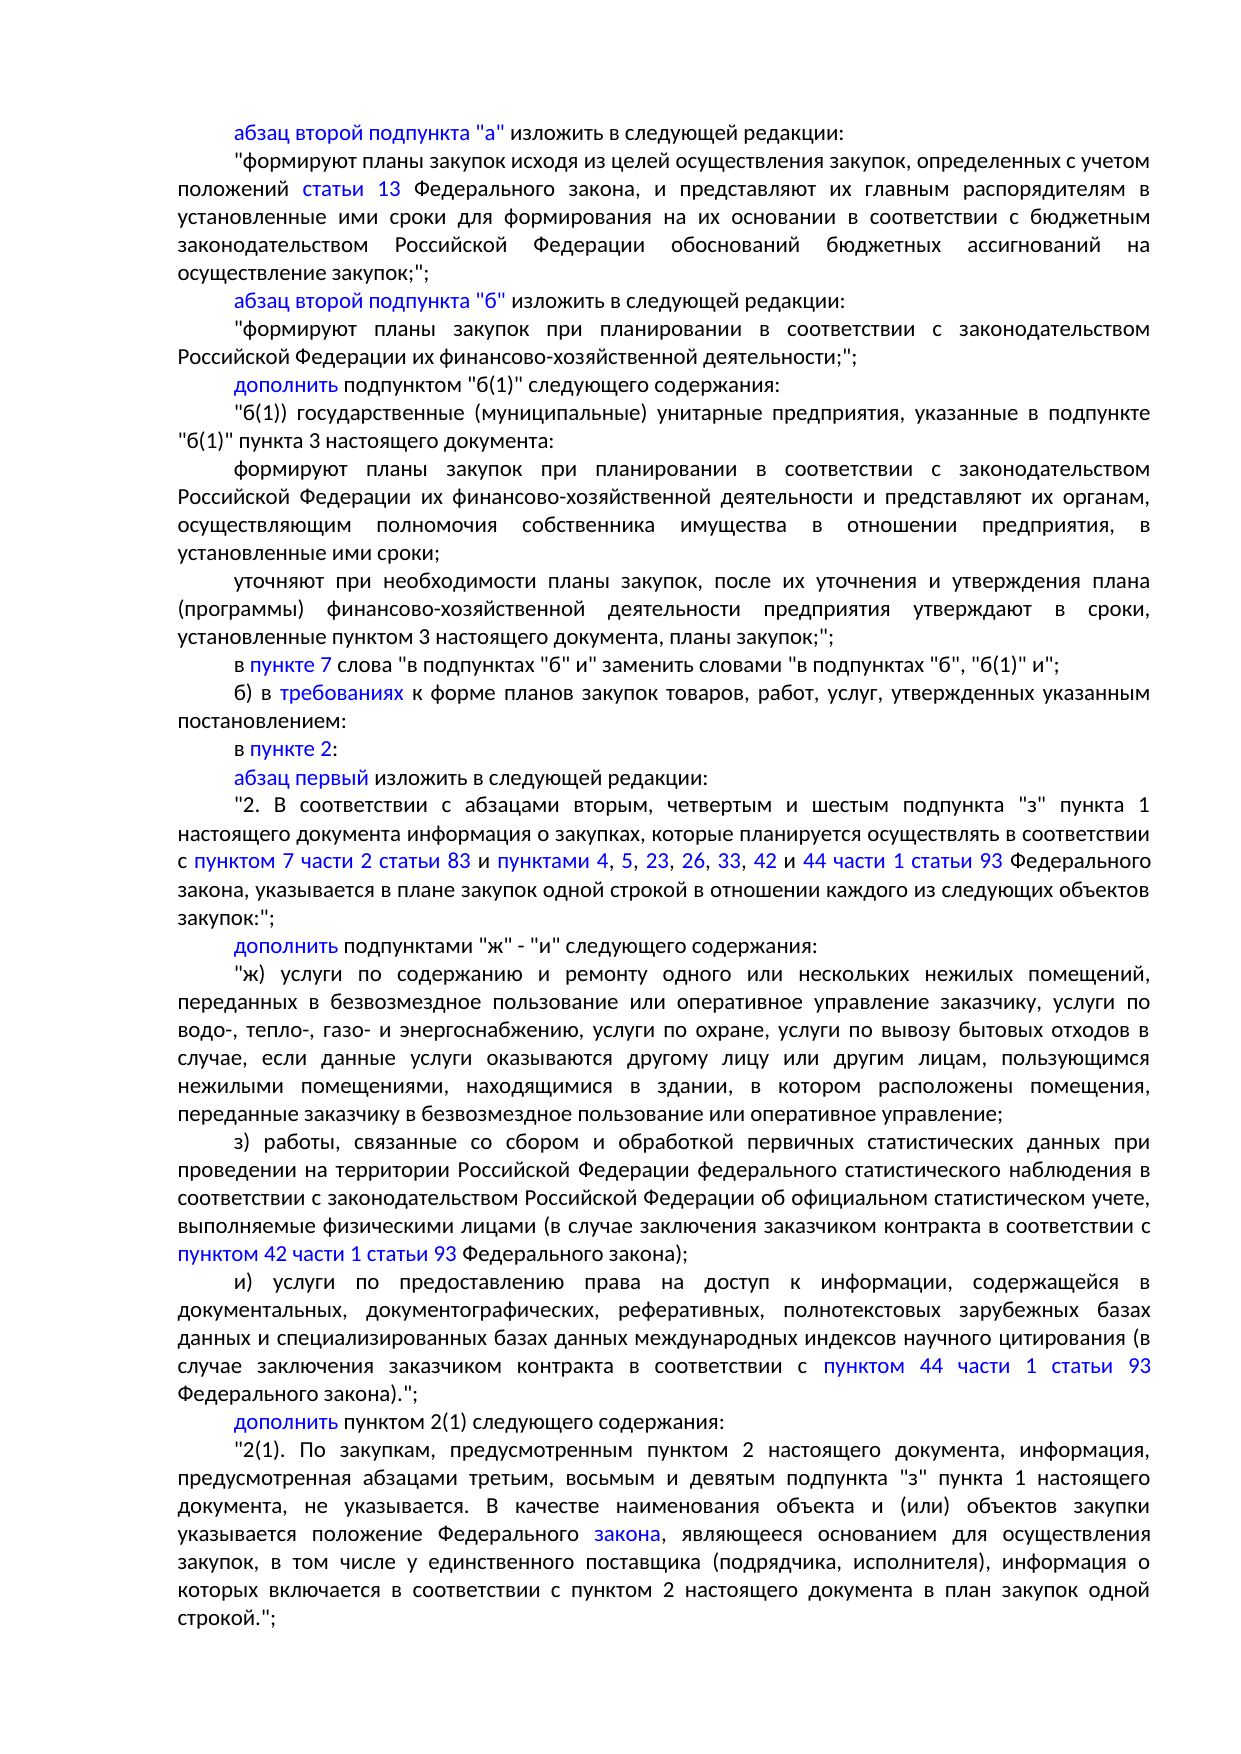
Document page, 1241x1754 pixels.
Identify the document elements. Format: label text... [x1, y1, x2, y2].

text и) услуги по предоставлению права на доступ к информации, содержащейся в документальных, документографических, реферативных, полнотекстовых зарубежных базах данных и специализированных базах данных международных индексов научного цитирования (в случае заключения заказчиком контракта в соответствии с пунктом 44 части 1 статьи 93 Федерального закона)."; [177, 1267, 1152, 1407]
text уточняют при необходимости планы закупок, после их уточнения и утверждения плана (программы) финансово-хозяйственной деятельности предприятия утверждают в сроки, установленные пунктом 3 настоящего документа, планы закупок;"; [177, 566, 1152, 651]
text формируют планы закупок при планировании в соответствии с законодательством Российской Федерации их финансово-хозяйственной деятельности и представляют их органам, осуществляющим полномочия собственника имущества в отношении предприятия, в установленные ими сроки; [177, 454, 1152, 566]
text абзац второй подпункта "а" изложить в следующей редакции: [177, 118, 1152, 146]
text "2. В соответствии с абзацами вторым, четвертым и шестым подпункта "з" пункта 1 настоящего документа информация о закупках, которые планируется осуществлять в соответствии с пунктом 7 части 2 статьи 83 и пунктами 4, 5, 23, 26, 33, 42 и 44 части 1 статьи 93 Федерального закона, указывается в плане закупок одной строкой в отношении каждого из следующих объектов закупок:"; [177, 791, 1152, 931]
text "б(1)) государственные (муниципальные) унитарные предприятия, указанные в подпункте "б(1)" пункта 3 настоящего документа: [177, 398, 1152, 454]
text абзац первый изложить в следующей редакции: [177, 763, 1152, 791]
text з) работы, связанные со сбором и обработкой первичных статистических данных при проведении на территории Российской Федерации федерального статистического наблюдения в соответствии с законодательством Российской Федерации об официальном статистическом учете, выполняемые физическими лицами (в случае заключения заказчиком контракта в соответствии с пунктом 42 части 1 статьи 93 Федерального закона); [177, 1127, 1152, 1267]
text в пункте 7 слова "в подпунктах "б" и" заменить словами "в подпунктах "б", "б(1)" и"; [177, 651, 1152, 678]
text дополнить пунктом 2(1) следующего содержания: [177, 1407, 1152, 1435]
text в пункте 2: [177, 734, 1152, 763]
text "формируют планы закупок исходя из целей осуществления закупок, определенных с учетом положений статьи 13 Федерального закона, и представляют их главным распорядителям в установленные ими сроки для формирования на их основании в соответствии с бюджетным законодательством Российской Федерации обоснований бюджетных ассигнований на осуществление закупок;"; [177, 146, 1152, 286]
text б) в требованиях к форме планов закупок товаров, работ, услуг, утвержденных указанным постановлением: [177, 678, 1152, 734]
text "2(1). По закупкам, предусмотренным пунктом 2 настоящего документа, информация, предусмотренная абзацами третьим, восьмым и девятым подпункта "з" пункта 1 настоящего документа, не указывается. В качестве наименования объекта и (или) объектов закупки указывается положение Федерального закона, являющееся основанием для осуществления закупок, в том числе у единственного поставщика (подрядчика, исполнителя), информация о которых включается в соответствии с пунктом 2 настоящего документа в план закупок одной строкой."; [177, 1435, 1152, 1631]
text дополнить подпунктами "ж" - "и" следующего содержания: [177, 931, 1152, 959]
text "формируют планы закупок при планировании в соответствии с законодательством Российской Федерации их финансово-хозяйственной деятельности;"; [177, 314, 1152, 370]
text "ж) услуги по содержанию и ремонту одного или нескольких нежилых помещений, переданных в безвозмездное пользование или оперативное управление заказчику, услуги по водо-, тепло-, газо- и энергоснабжению, услуги по охране, услуги по вывозу бытовых отходов в случае, если данные услуги оказываются другому лицу или другим лицам, пользующимся нежилыми помещениями, находящимися в здании, в котором расположены помещения, переданные заказчику в безвозмездное пользование или оперативное управление; [177, 959, 1152, 1127]
text дополнить подпунктом "б(1)" следующего содержания: [177, 370, 1152, 398]
text абзац второй подпункта "б" изложить в следующей редакции: [177, 286, 1152, 314]
